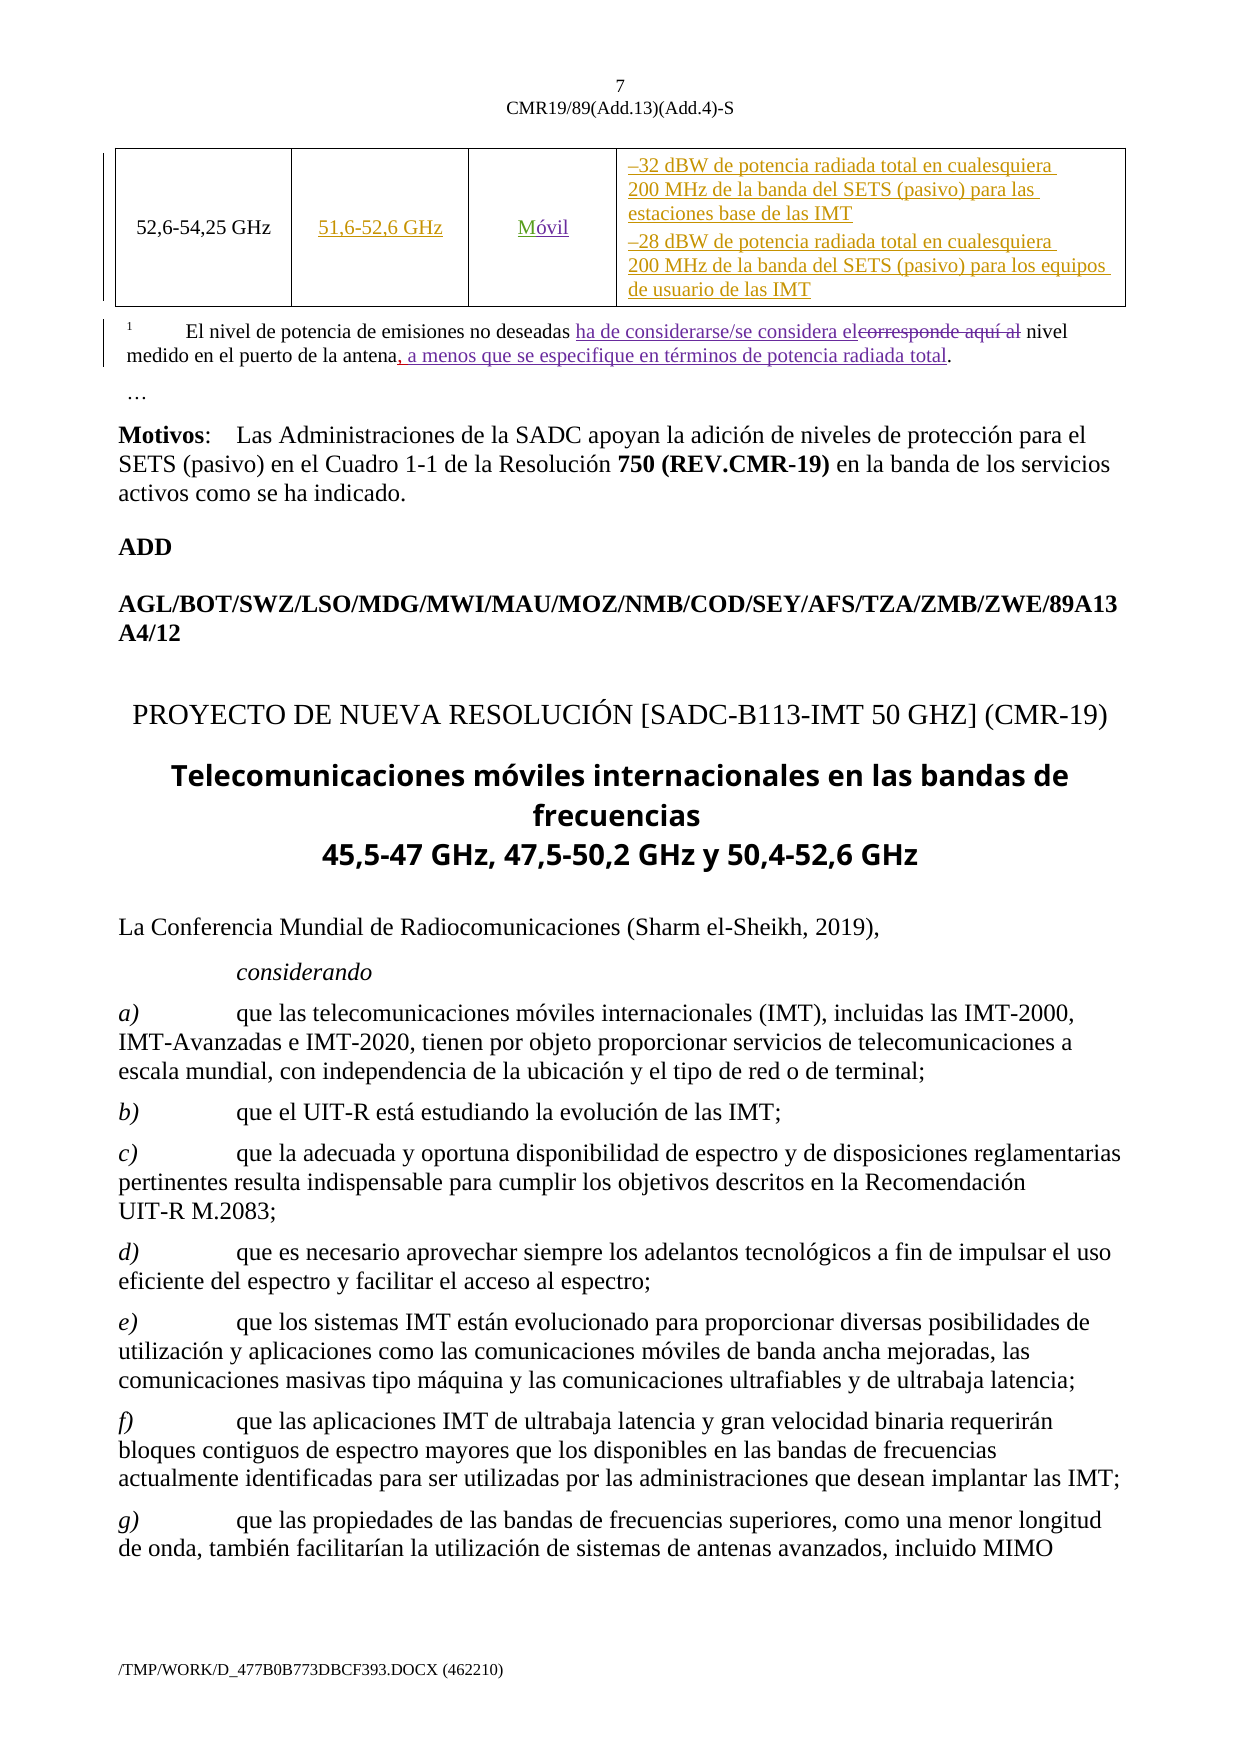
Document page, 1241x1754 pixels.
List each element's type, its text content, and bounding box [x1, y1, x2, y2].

title La Conferencia Mundial de Radiocomunicaciones (Sharm el-Sheikh, 2019), [118, 912, 1122, 941]
text PROYECTO DE NUEVA RESOLUCIÓN [SADC-B113-IMT 50 GHZ] (CMR-19) [118, 697, 1122, 730]
table_cell 52,6-54,25 GHz [116, 149, 291, 306]
text f) que las aplicaciones IMT de ultrabaja latencia y gran velocidad binaria requerirán bloques contiguos de espectro mayores que los disponibles en las bandas de frecuencias actualmente identificadas para ser utilizadas por las administraciones que desean implantar las IMT; [118, 1406, 1122, 1492]
table_cell [292, 149, 468, 306]
text ADD AGL/BOT/SWZ/LSO/MDG/MWI/MAU/MOZ/NMB/COD/SEY/AFS/TZA/ZMB/ZWE/89A13A4/12#49927 [118, 532, 1122, 647]
title Telecomunicaciones móviles internacionales en las bandas de frecuencias 45,5-47 GHz, 47,5-50,2 GHz y 50,4-52,6 GHz [118, 755, 1122, 874]
text c) que la adecuada y oportuna disponibilidad de espectro y de disposiciones reglamentarias pertinentes resulta indispensable para cumplir los objetivos descritos en la Recomendación UIT-R M.2083; [118, 1138, 1122, 1225]
text Motivos: Las Administraciones de la SADC apoyan la adición de niveles de protección para el SETS (pasivo) en el Cuadro 1-1 de la Resolución 750 (REV.CMR-19) en la banda de los servicios activos como se ha indicado. [118, 421, 1122, 507]
table_cell 1 El nivel de potencia de emisiones no deseadas nivel medido en el puerto de la antena. … [115, 307, 1125, 408]
table_cell [469, 149, 616, 306]
text e) que los sistemas IMT están evolucionado para proporcionar diversas posibilidades de utilización y aplicaciones como las comunicaciones móviles de banda ancha mejoradas, las comunicaciones masivas tipo máquina y las comunicaciones ultrafiables y de ultrabaja latencia; [118, 1307, 1122, 1393]
text b) que el UIT-R está estudiando la evolución de las IMT; [118, 1097, 1122, 1126]
text a) que las telecomunicaciones móviles internacionales (IMT), incluidas las IMT-2000, IMT-Avanzadas e IMT-2020, tienen por objeto proporcionar servicios de telecomunicaciones a escala mundial, con independencia de la ubicación y el tipo de red o de terminal; [118, 998, 1122, 1085]
text d) que es necesario aprovechar siempre los adelantos tecnológicos a fin de impulsar el uso eficiente del espectro y facilitar el acceso al espectro; [118, 1237, 1122, 1295]
text considerando [236, 957, 1122, 986]
table_cell [617, 149, 1125, 306]
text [118, 1505, 1122, 1562]
